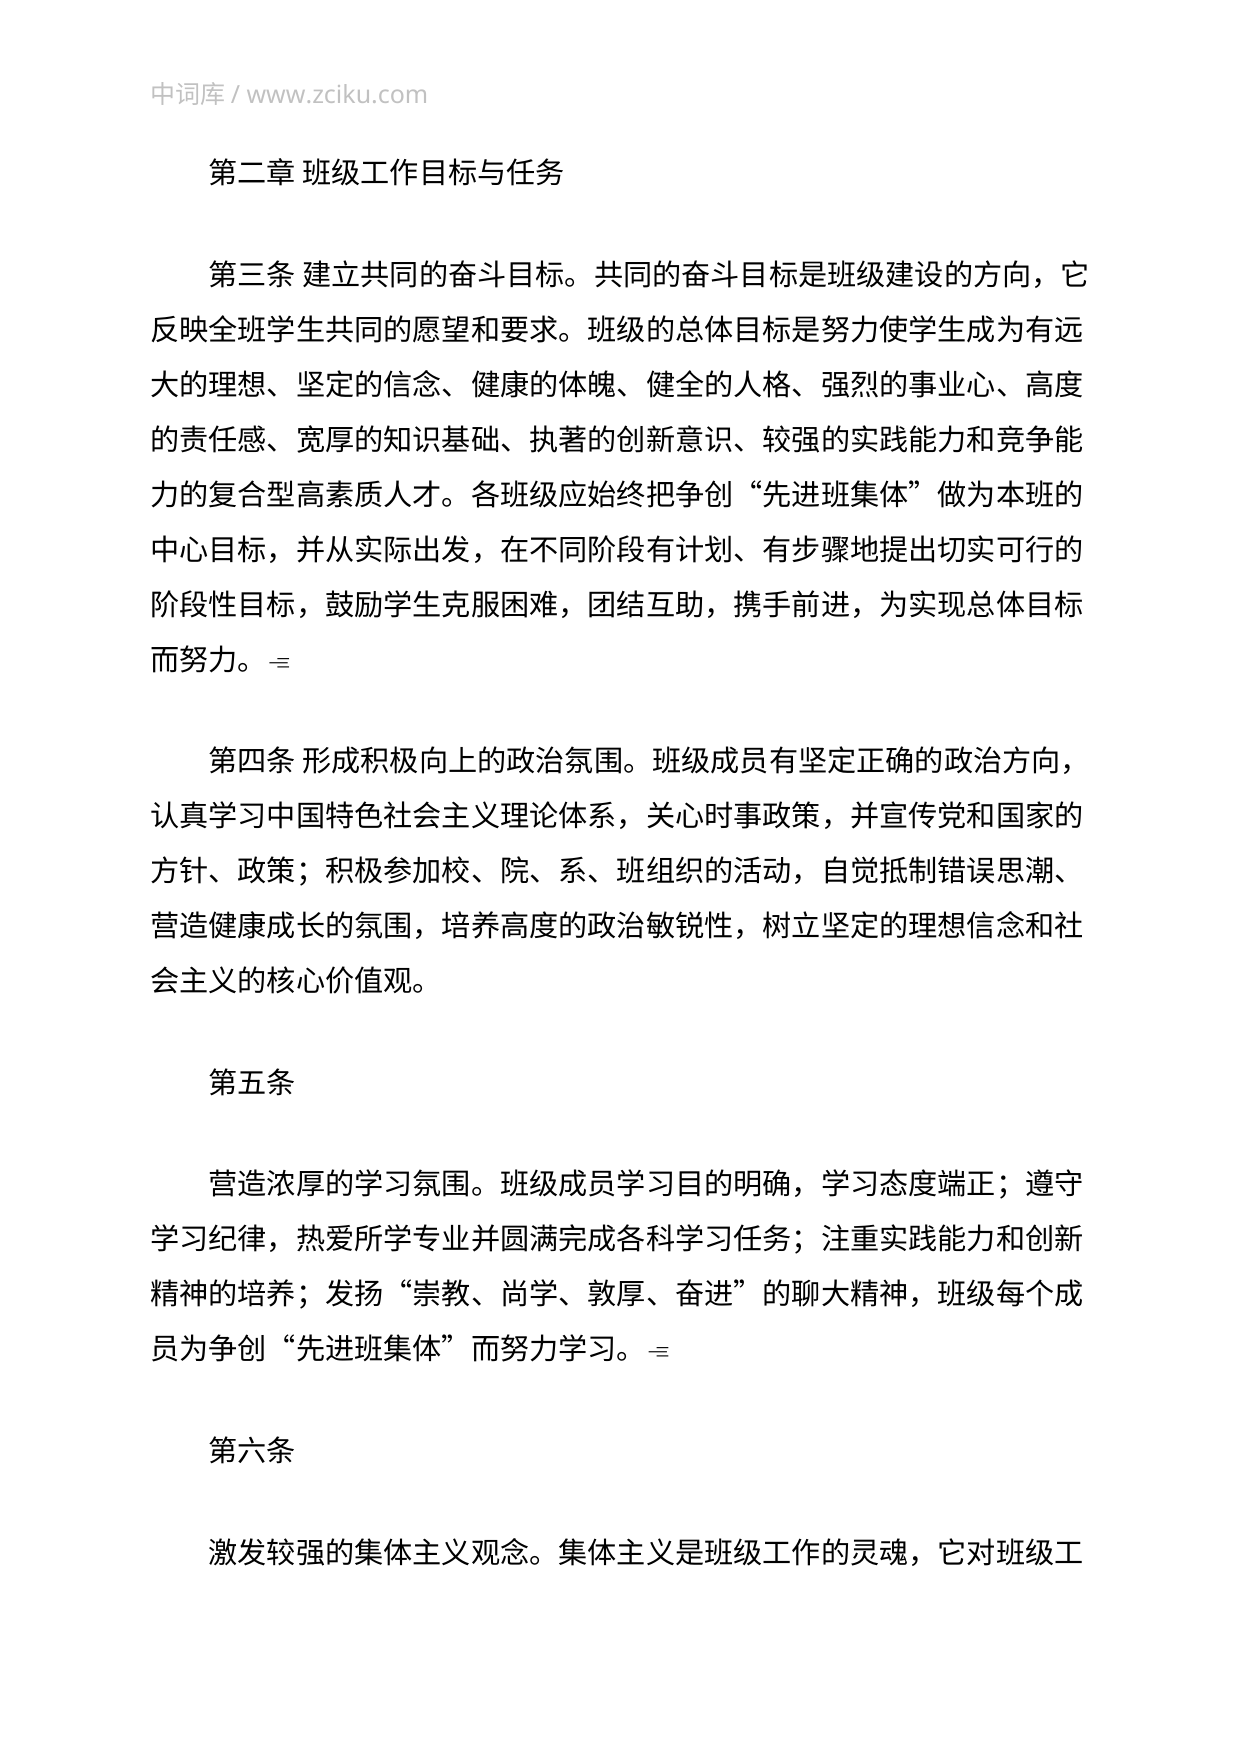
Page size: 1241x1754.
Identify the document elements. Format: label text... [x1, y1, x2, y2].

text 第三条 建立共同的奋斗目标。共同的奋斗目标是班级建设的方向，它反映全班学生共同的愿望和要求。班级的总体目标是努力使学生成为有远大的理想、坚定的信念、健康的体魄、健全的人格、强烈的事业心、高度的责任感、宽厚的知识基础、执著的创新意识、较强的实践能力和竞争能力的复合型高素质人才。各班级应始终把争创“先进班集体”做为本班的中心目标，并从实际出发，在不同阶段有计划、有步骤地提出切实可行的阶段性目标，鼓励学生克服困难，团结互助，携手前进，为实现总体目标而努力。 [150, 252, 1090, 678]
text 第四条 形成积极向上的政治氛围。班级成员有坚定正确的政治方向，认真学习中国特色社会主义理论体系，关心时事政策，并宣传党和国家的方针、政策；积极参加校、院、系、班组织的活动，自觉抵制错误思潮、营造健康成长的氛围，培养高度的政治敏锐性，树立坚定的理想信念和社会主义的核心价值观。 [150, 738, 1090, 1000]
text 第六条 [150, 1427, 1090, 1470]
text 营造浓厚的学习氛围。班级成员学习目的明确，学习态度端正；遵守学习纪律，热爱所学专业并圆满完成各科学习任务；注重实践能力和创新精神的培养；发扬“崇教、尚学、敦厚、奋进”的聊大精神，班级每个成员为争创“先进班集体”而努力学习。 [150, 1161, 1090, 1368]
text 第五条 [150, 1059, 1090, 1101]
text 第二章 班级工作目标与任务 [150, 150, 1090, 192]
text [150, 1529, 1090, 1571]
